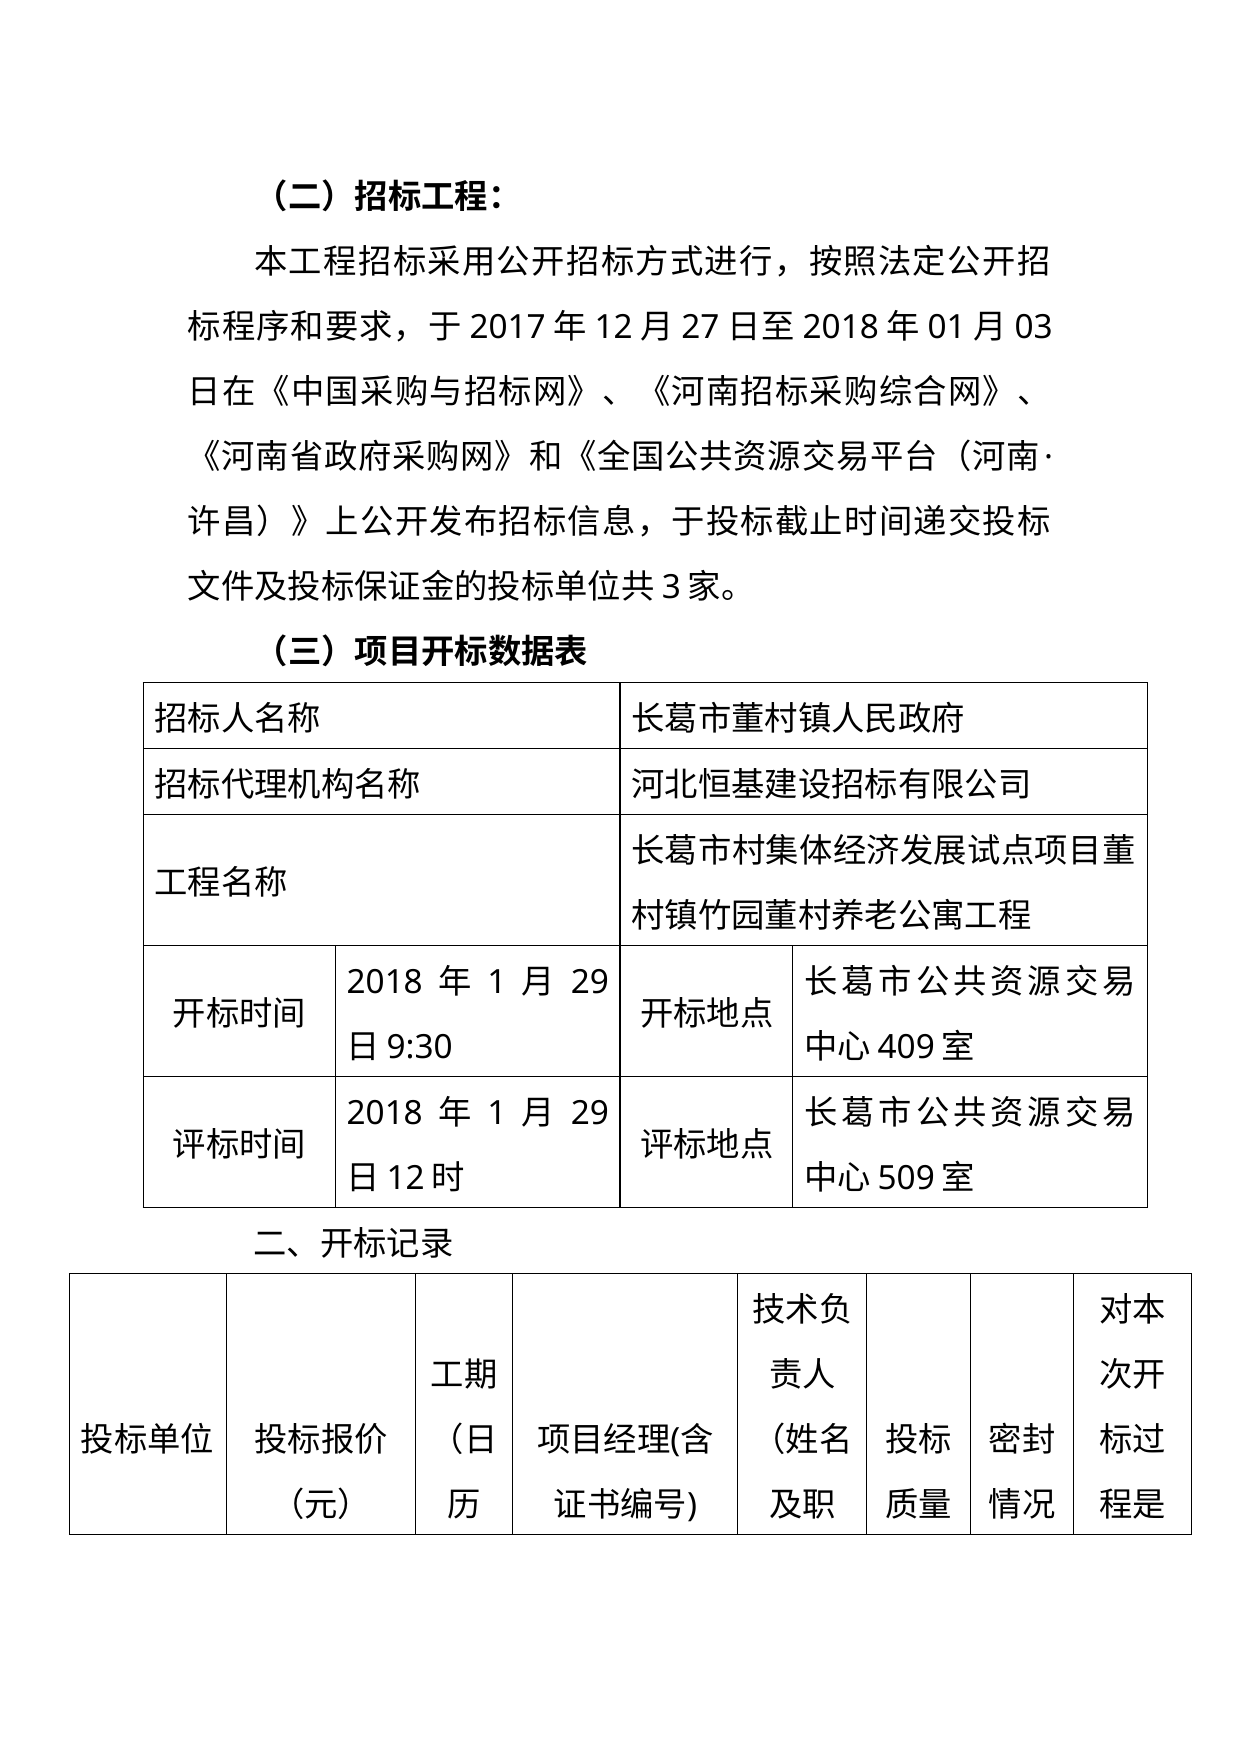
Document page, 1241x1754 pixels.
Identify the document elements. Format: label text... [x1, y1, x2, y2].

table_cell 2018年1月29日9:30 [336, 946, 619, 1076]
table_cell 长葛市公共资源交易中心509室 [793, 1077, 1147, 1207]
table_header 工期（日历天） [416, 1274, 512, 1534]
table_cell 招标代理机构名称 [144, 749, 619, 814]
table_cell 评标时间 [144, 1077, 335, 1207]
table_cell 2018年1月29日12时 [336, 1077, 619, 1207]
table_header 长葛市董村镇人民政府 [621, 683, 1147, 748]
table_cell 河北恒基建设招标有限公司 [621, 749, 1147, 814]
table_cell 工程名称 [144, 815, 619, 945]
table_header 对本次开标过程是否有异议 [1074, 1274, 1191, 1534]
table_header 投标单位 [70, 1274, 226, 1534]
table_header 投标质量 [867, 1274, 970, 1534]
text （三）项目开标数据表 [187, 617, 1053, 682]
table_cell 开标地点 [621, 946, 792, 1076]
table_cell 长葛市村集体经济发展试点项目董村镇竹园董村养老公寓工程 [621, 815, 1147, 945]
table_header 招标人名称 [144, 683, 619, 748]
text 本工程招标采用公开招标方式进行，按照法定公开招标程序和要求，于2017年12月27日至2018年01月03日在《中国采购与招标网》、《河南招标采购综合网》、《河南省政府采购网》和《全国公共资源交易平台（河南·许昌）》上公开发布招标信息，于投标截止时间递交投标文件及投标保证金的投标单位共 3家。 [187, 227, 1053, 617]
table_header 技术负责人（姓名及职称） [738, 1274, 866, 1534]
table_cell 长葛市公共资源交易中心409室 [793, 946, 1147, 1076]
text （二）招标工程： [187, 162, 1053, 227]
table_cell 评标地点 [621, 1077, 792, 1207]
table_header 密封情况 [971, 1274, 1073, 1534]
table_cell 开标时间 [144, 946, 335, 1076]
table_header 投标报价（元） [227, 1274, 415, 1534]
table_header 项目经理(含证书编号) [513, 1274, 737, 1534]
text 二、开标记录 [187, 1208, 1053, 1273]
